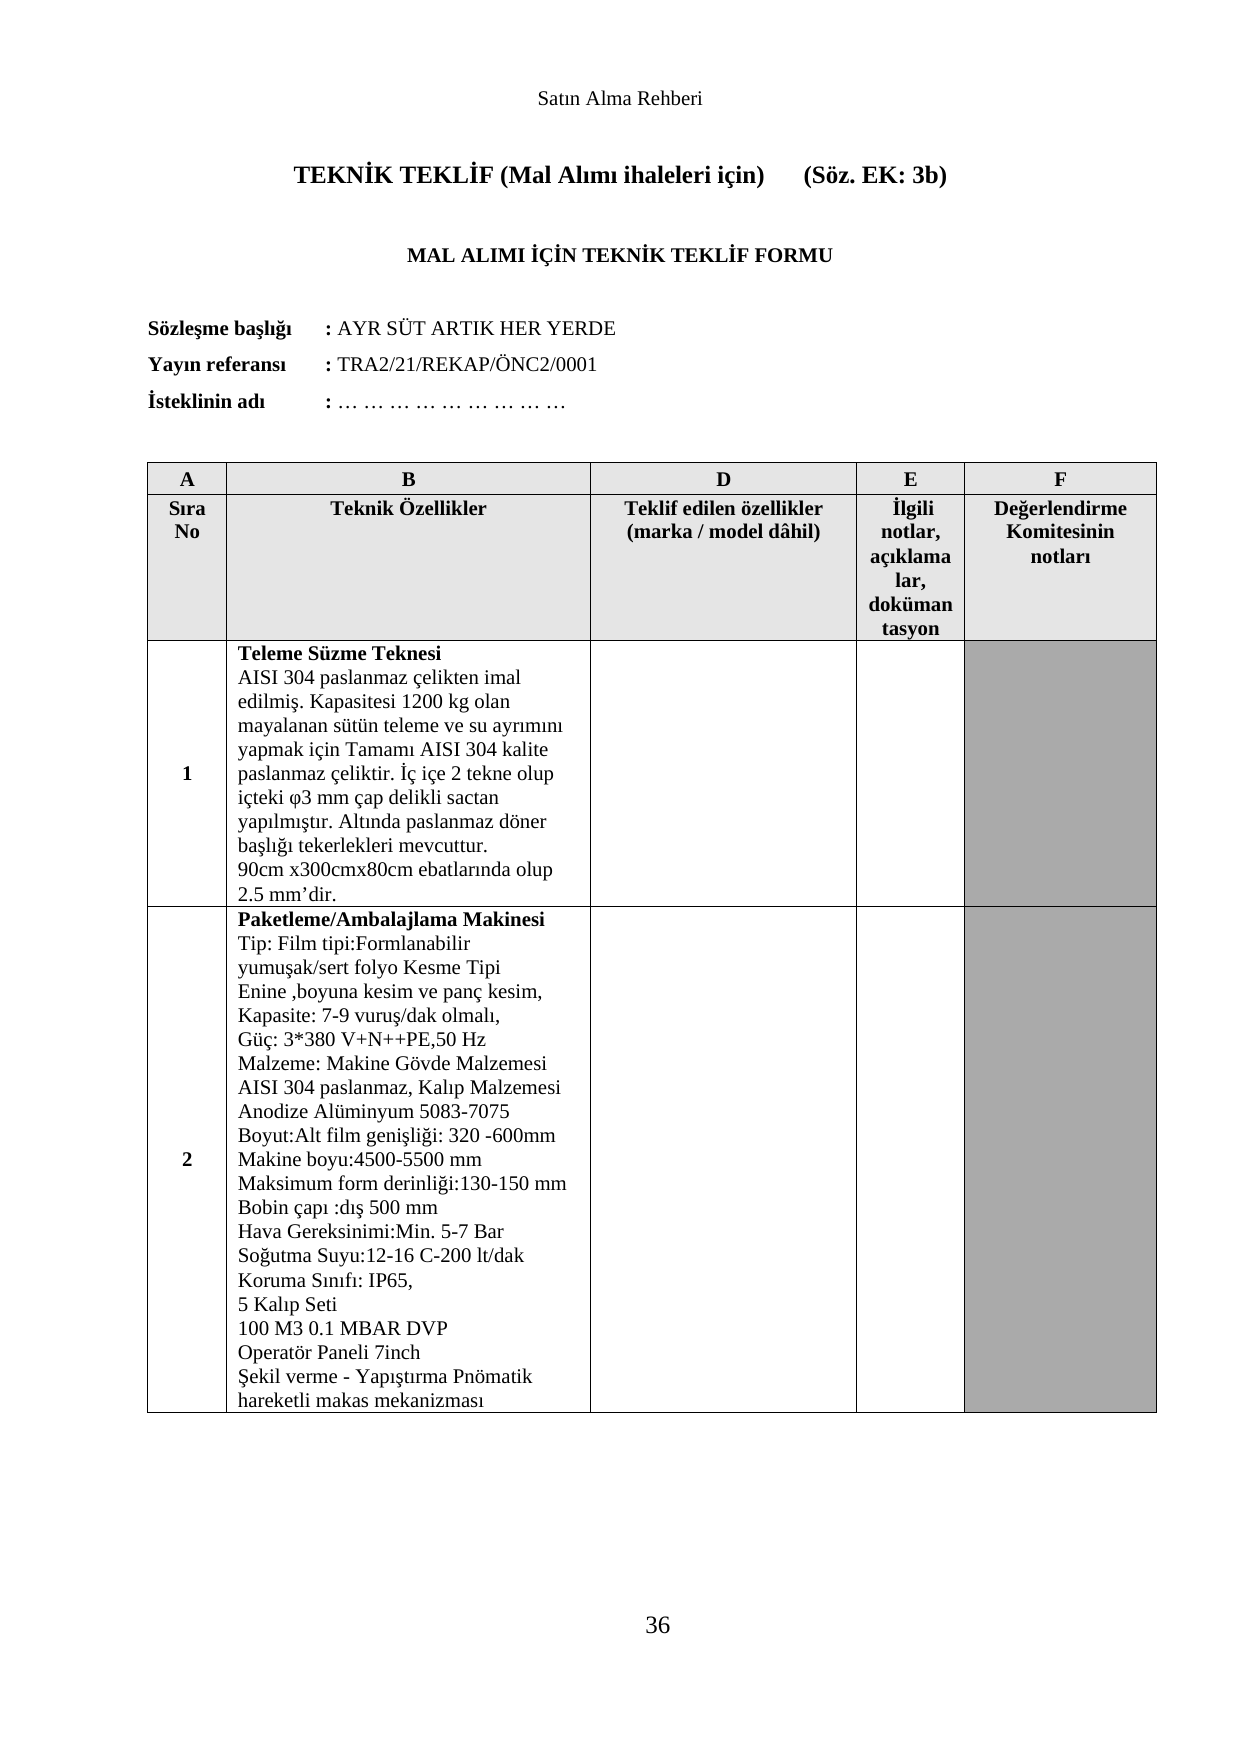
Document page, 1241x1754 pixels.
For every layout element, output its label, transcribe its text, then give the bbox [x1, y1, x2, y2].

table_header F [965, 463, 1156, 494]
text MAL ALIMI İÇİN TEKNİK TEKLİF FORMU [148, 243, 1093, 267]
table_cell Paketleme/Ambalajlama Makinesi Tip: Film tipi:Formlanabilir yumuşak/sert folyo Kesme Tipi Enine ,boyuna kesim ve panç kesim, Kapasite: 7-9 vuruş/dak olmalı, Güç: 3*380 V+N++PE,50 Hz Malzeme: Makine Gövde Malzemesi AISI 304 paslanmaz, Kalıp Malzemesi Anodize Alüminyum 5083-7075 Boyut:Alt film genişliği: 320 -600mm Makine boyu:4500-5500 mm Maksimum form derinliği:130-150 mm Bobin çapı :dış 500 mm Hava Gereksinimi:Min. 5-7 Bar Soğutma Suyu:12-16 C-200 lt/dak Koruma Sınıfı: IP65, 5 Kalıp Seti 100 M3 0.1 MBAR DVP Operatör Paneli 7inch Şekil verme - Yapıştırma Pnömatik hareketli makas mekanizması [227, 907, 590, 1412]
table_header D [591, 463, 856, 494]
table_cell Teknik Özellikler [227, 495, 590, 640]
table_cell [591, 907, 856, 1412]
table_cell [591, 641, 856, 906]
text Yayın referansı : TRA2/21/REKAP/ÖNC2/0001 [148, 352, 1093, 376]
text TEKNİK TEKLİF (Mal Alımı ihaleleri için) (Söz. EK: 3b) [148, 160, 1093, 189]
table_cell [857, 641, 964, 906]
table_cell Sıra No [148, 495, 226, 640]
table_header E [857, 463, 964, 494]
table_cell [857, 907, 964, 1412]
table_cell İlgili notlar, açıklamalar, dokümantasyon [857, 495, 964, 640]
text İsteklinin adı : … … … … … … … … … [148, 389, 1093, 413]
table_cell [965, 641, 1156, 906]
table_cell [965, 907, 1156, 1412]
table_cell 2 [148, 907, 226, 1412]
table_cell Değerlendirme Komitesinin notları [965, 495, 1156, 640]
text Sözleşme başlığı : AYR SÜT ARTIK HER YERDE [148, 316, 1093, 340]
table_header B [227, 463, 590, 494]
table_cell Teklif edilen özellikler (marka / model dâhil) [591, 495, 856, 640]
table_cell Teleme Süzme Teknesi AISI 304 paslanmaz çelikten imal edilmiş. Kapasitesi 1200 kg olan mayalanan sütün teleme ve su ayrımını yapmak için Tamamı AISI 304 kalite paslanmaz çeliktir. İç içe 2 tekne olup içteki φ3 mm çap delikli sactan yapılmıştır. Altında paslanmaz döner başlığı tekerlekleri mevcuttur. 90cm x300cmx80cm ebatlarında olup 2.5 mm’dir. [227, 641, 590, 906]
table_cell 1 [148, 641, 226, 906]
table_header A [148, 463, 226, 494]
